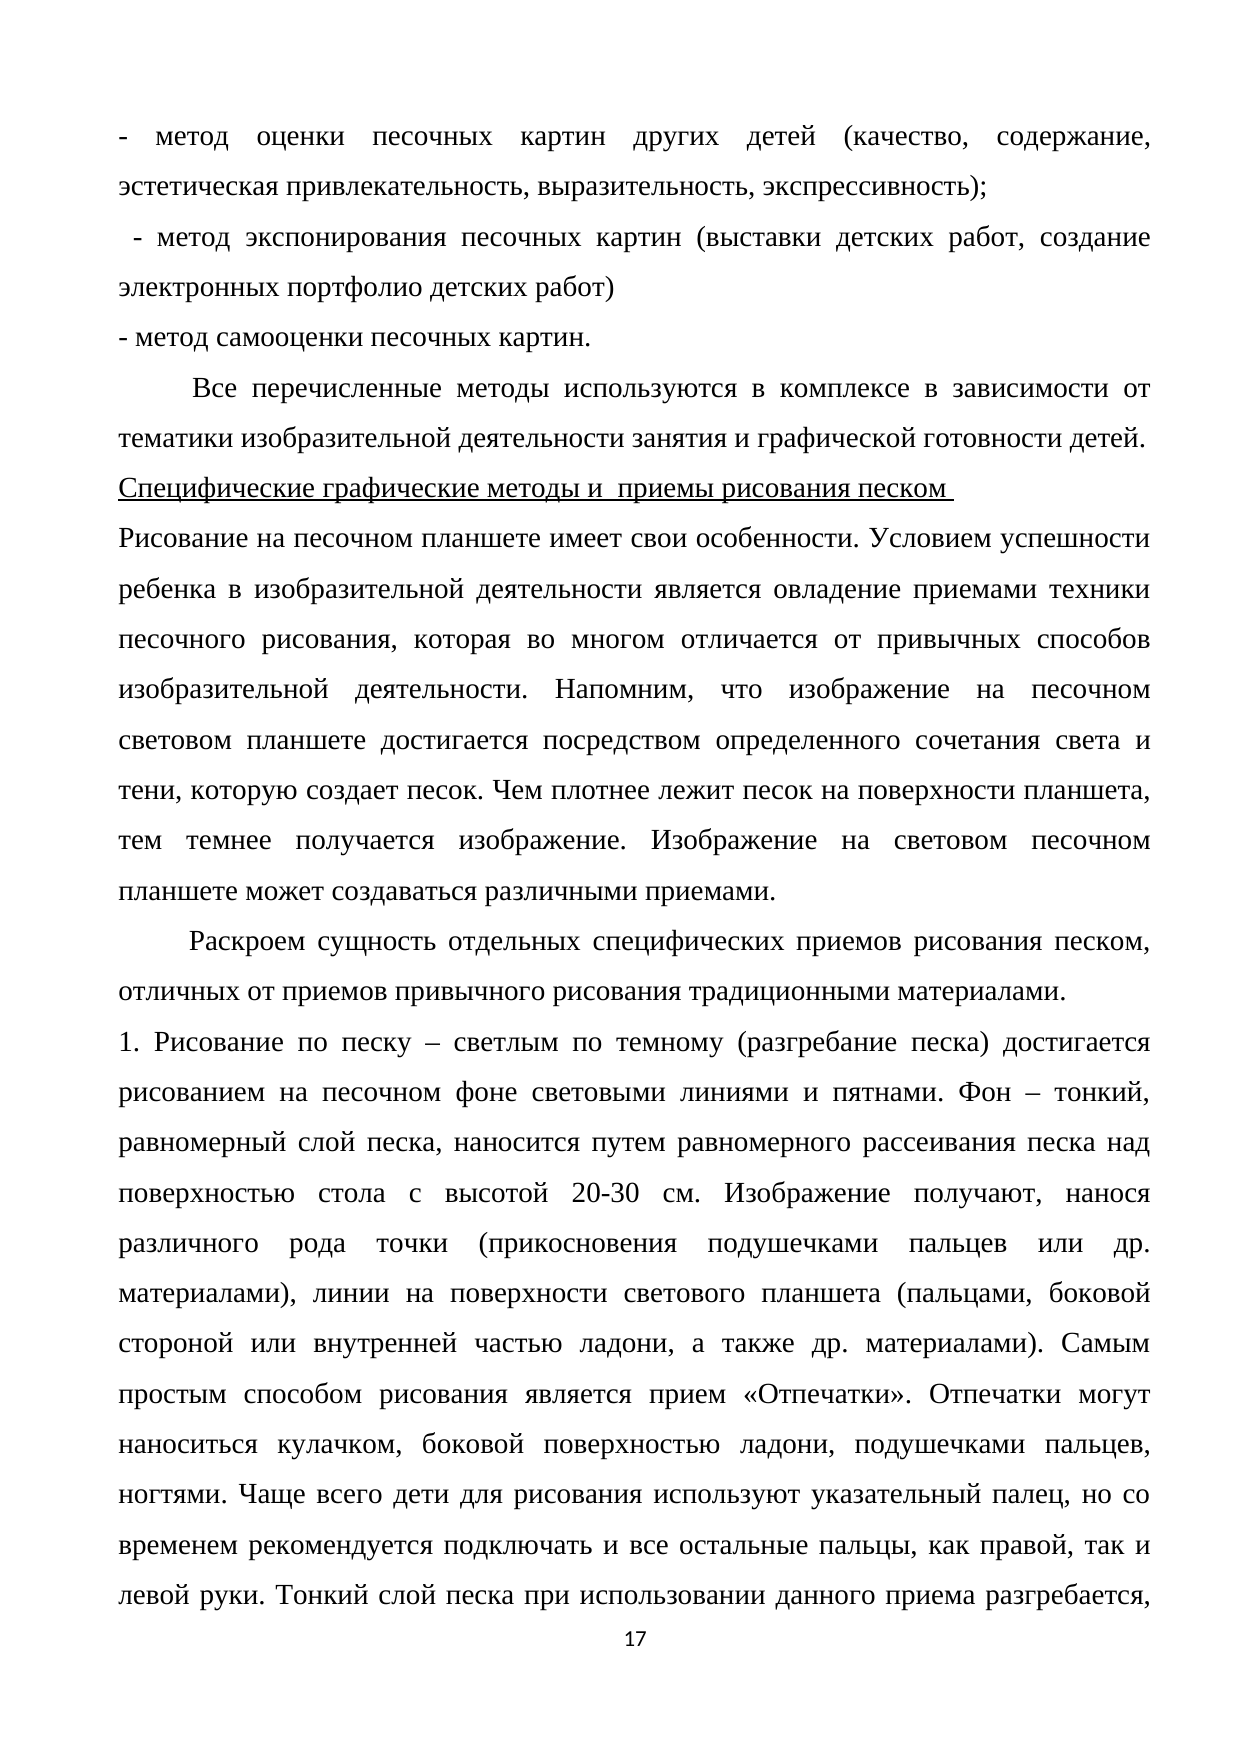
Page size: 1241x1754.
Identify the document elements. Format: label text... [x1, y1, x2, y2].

text Специфические графические методы и приемы рисования песком [118, 470, 1152, 504]
text - метод оценки песочных картин других детей (качество, содержание, эстетическая привлекательность, выразительность, экспрессивность); [118, 118, 1152, 202]
text Все перечисленные методы используются в комплексе в зависимости от тематики изобразительной деятельности занятия и графической готовности детей. [118, 370, 1152, 453]
text - метод самооценки песочных картин. [118, 319, 1152, 353]
text - метод экспонирования песочных картин (выставки детских работ, создание электронных портфолио детских работ) [118, 219, 1152, 303]
text Рисование на песочном планшете имеет свои особенности. Условием успешности ребенка в изобразительной деятельности является овладение приемами техники песочного рисования, которая во многом отличается от привычных способов изобразительной деятельности. Напомним, что изображение на песочном световом планшете достигается посредством определенного сочетания света и тени, которую создает песок. Чем плотнее лежит песок на поверхности планшета, тем темнее получается изображение. Изображение на световом песочном планшете может создаваться различными приемами. [118, 521, 1152, 906]
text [118, 1024, 1152, 1611]
text Раскроем сущность отдельных специфических приемов рисования песком, отличных от приемов привычного рисования традиционными материалами. [118, 923, 1152, 1007]
